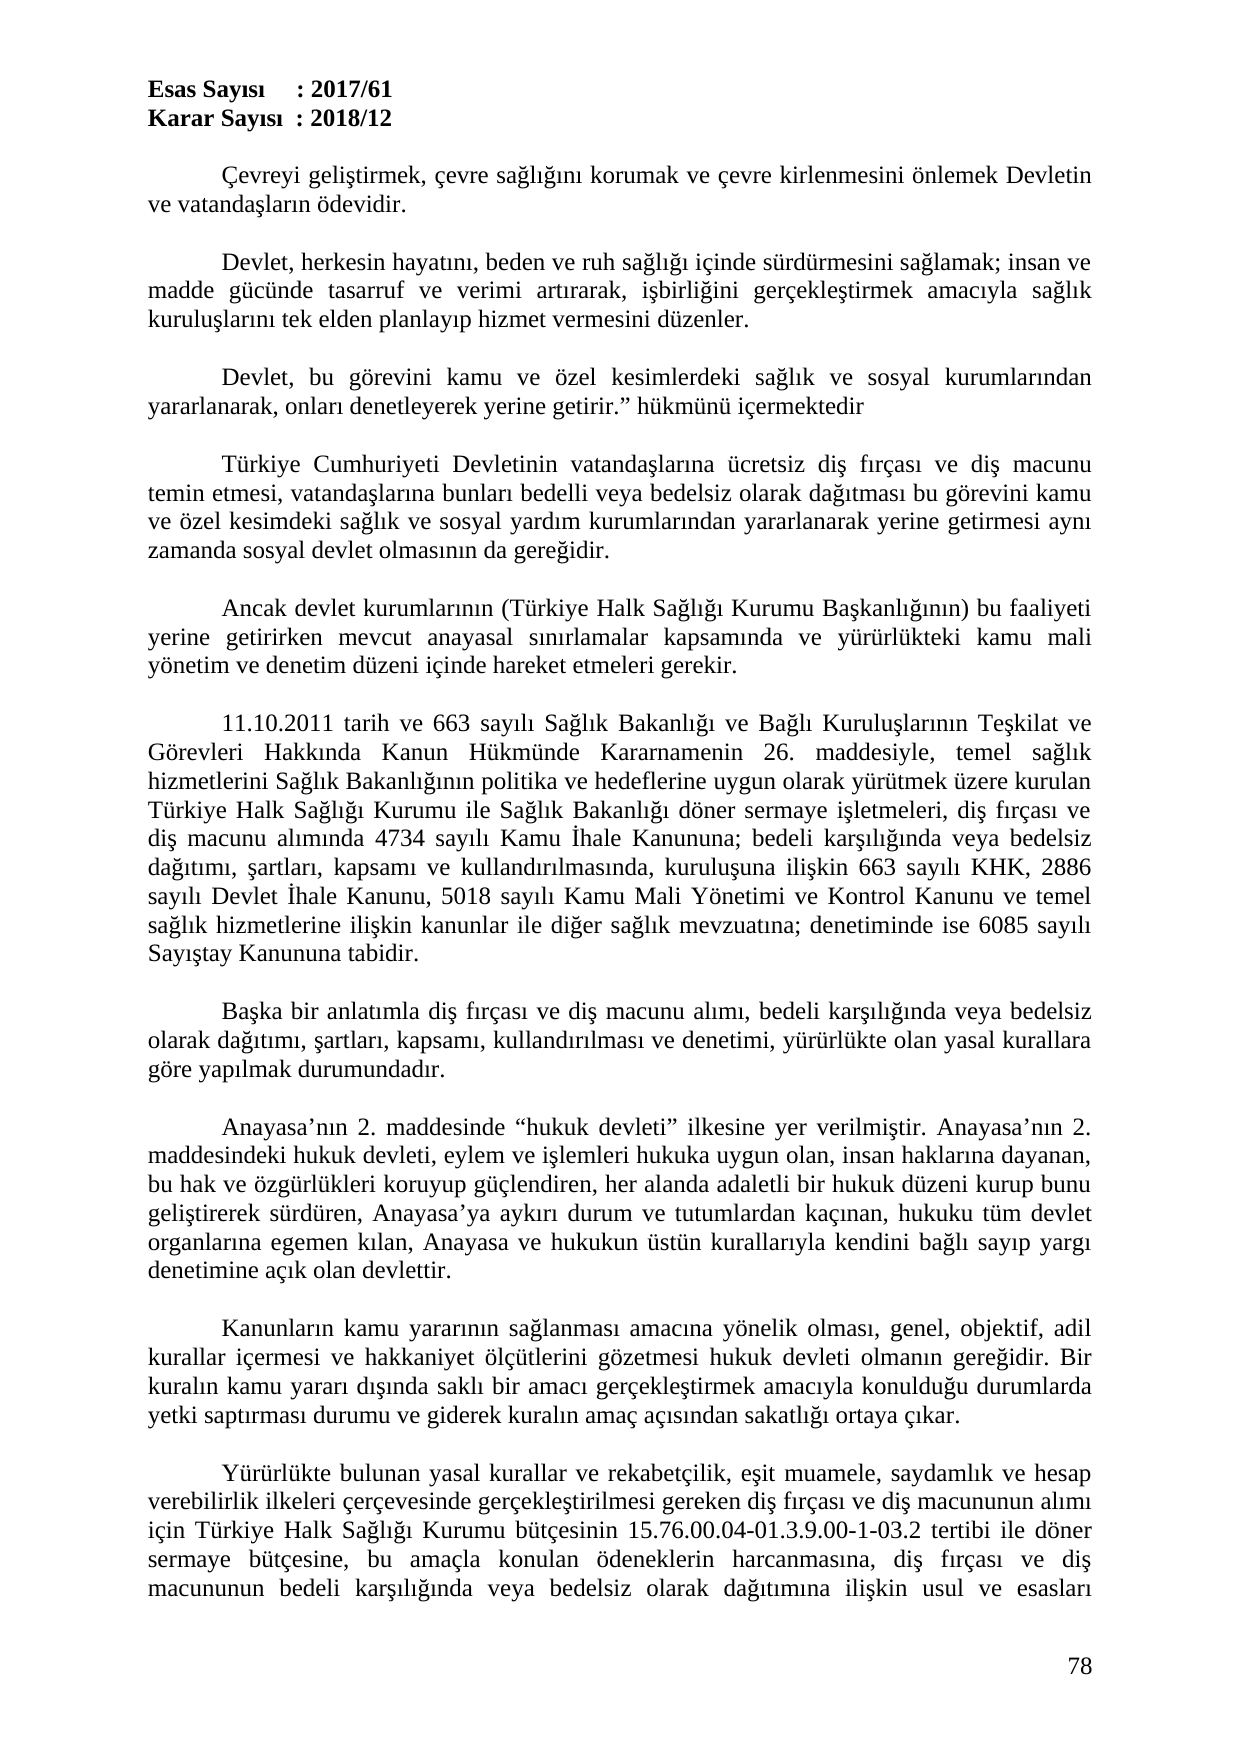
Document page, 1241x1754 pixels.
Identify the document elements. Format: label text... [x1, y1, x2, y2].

text Anayasa’nın 2. maddesinde “hukuk devleti” ilkesine yer verilmiştir. Anayasa’nın 2. maddesindeki hukuk devleti, eylem ve işlemleri hukuka uygun olan, insan haklarına dayanan, bu hak ve özgürlükleri koruyup güçlendiren, her alanda adaletli bir hukuk düzeni kurup bunu geliştirerek sürdüren, Anayasa’ya aykırı durum ve tutumlardan kaçınan, hukuku tüm devlet organlarına egemen kılan, Anayasa ve hukukun üstün kurallarıyla kendini bağlı sayıp yargı denetimine açık olan devlettir. [148, 1112, 1093, 1284]
text Devlet, bu görevini kamu ve özel kesimlerdeki sağlık ve sosyal kurumlarından yararlanarak, onları denetleyerek yerine getirir.” hükmünü içermektedir [148, 362, 1093, 420]
text Devlet, herkesin hayatını, beden ve ruh sağlığı içinde sürdürmesini sağlamak; insan ve madde gücünde tasarruf ve verimi artırarak, işbirliğini gerçekleştirmek amacıyla sağlık kuruluşlarını tek elden planlayıp hizmet vermesini düzenler. [148, 247, 1093, 333]
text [148, 1458, 1093, 1601]
text Türkiye Cumhuriyeti Devletinin vatandaşlarına ücretsiz diş fırçası ve diş macunu temin etmesi, vatandaşlarına bunları bedelli veya bedelsiz olarak dağıtması bu görevini kamu ve özel kesimdeki sağlık ve sosyal yardım kurumlarından yararlanarak yerine getirmesi aynı zamanda sosyal devlet olmasının da gereğidir. [148, 449, 1093, 564]
text Başka bir anlatımla diş fırçası ve diş macunu alımı, bedeli karşılığında veya bedelsiz olarak dağıtımı, şartları, kapsamı, kullandırılması ve denetimi, yürürlükte olan yasal kurallara göre yapılmak durumundadır. [148, 996, 1093, 1083]
text Kanunların kamu yararının sağlanması amacına yönelik olması, genel, objektif, adil kurallar içermesi ve hakkaniyet ölçütlerini gözetmesi hukuk devleti olmanın gereğidir. Bir kuralın kamu yararı dışında saklı bir amacı gerçekleştirmek amacıyla konulduğu durumlarda yetki saptırması durumu ve giderek kuralın amaç açısından sakatlığı ortaya çıkar. [148, 1313, 1093, 1428]
text Ancak devlet kurumlarının (Türkiye Halk Sağlığı Kurumu Başkanlığının) bu faaliyeti yerine getirirken mevcut anayasal sınırlamalar kapsamında ve yürürlükteki kamu mali yönetim ve denetim düzeni içinde hareket etmeleri gerekir. [148, 593, 1093, 679]
text Çevreyi geliştirmek, çevre sağlığını korumak ve çevre kirlenmesini önlemek Devletin ve vatandaşların ödevidir. [148, 160, 1093, 218]
text 11.10.2011 tarih ve 663 sayılı Sağlık Bakanlığı ve Bağlı Kuruluşlarının Teşkilat ve Görevleri Hakkında Kanun Hükmünde Kararnamenin 26. maddesiyle, temel sağlık hizmetlerini Sağlık Bakanlığının politika ve hedeflerine uygun olarak yürütmek üzere kurulan Türkiye Halk Sağlığı Kurumu ile Sağlık Bakanlığı döner sermaye işletmeleri, diş fırçası ve diş macunu alımında 4734 sayılı Kamu İhale Kanununa; bedeli karşılığında veya bedelsiz dağıtımı, şartları, kapsamı ve kullandırılmasında, kuruluşuna ilişkin 663 sayılı KHK, 2886 sayılı Devlet İhale Kanunu, 5018 sayılı Kamu Mali Yönetimi ve Kontrol Kanunu ve temel sağlık hizmetlerine ilişkin kanunlar ile diğer sağlık mevzuatına; denetiminde ise 6085 sayılı Sayıştay Kanununa tabidir. [148, 708, 1093, 967]
